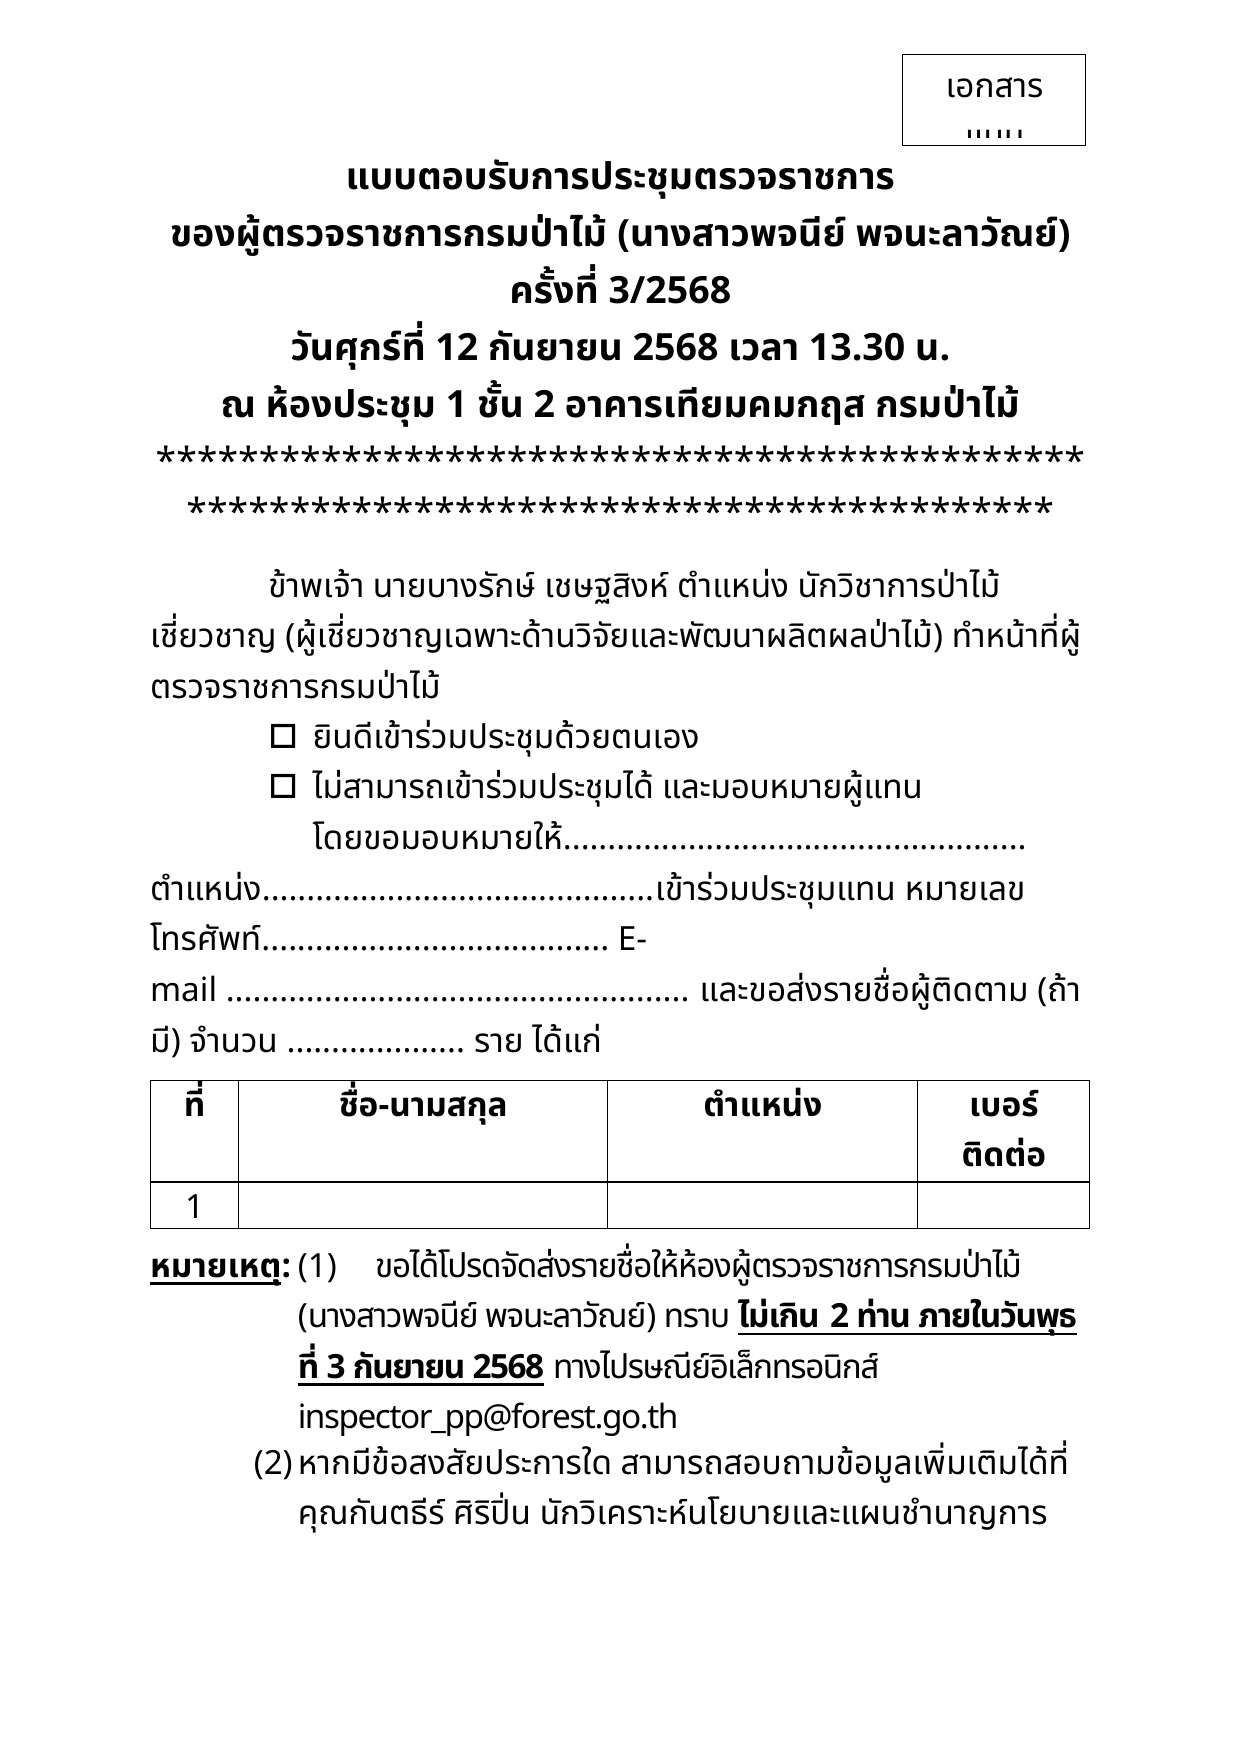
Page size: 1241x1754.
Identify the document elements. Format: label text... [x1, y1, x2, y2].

text วันศุกร์ที่ 12 กันยายน 2568 เวลา 13.30 น. [150, 321, 1090, 378]
text ข้าพเจ้า นายบางรักษ์ เชษฐสิงห์ ตำแหน่ง นักวิชาการป่าไม้เชี่ยวชาญ (ผู้เชี่ยวชาญเฉพาะด้านวิจัยและพัฒนาผลิตผลป่าไม้) ทำหน้าที่ผู้ตรวจราชการกรมป่าไม้ [150, 562, 1090, 713]
list ยินดีเข้าร่วมประชุมด้วยตนเอง [268, 713, 1089, 763]
text *************************************************************************************** [150, 434, 1090, 537]
text ของผู้ตรวจราชการกรมป่าไม้ (นางสาวพจนีย์ พจนะลาวัณย์) [150, 207, 1090, 264]
text คุณกันตธีร์ ศิริปิ่น นักวิเคราะห์นโยบายและแผนชำนาญการ [298, 1489, 1090, 1540]
table_cell [239, 1183, 607, 1228]
table_header ชื่อ-นามสกุล [239, 1081, 607, 1181]
text หมายเหตุ: (1) ขอได้โปรดจัดส่งรายชื่อให้ห้องผู้ตรวจราชการกรมป่าไม้ (นางสาวพจนีย์ พจนะลาวัณย์) ทราบ ไม่เกิน 2 ท่าน ภายในวันพุธที่ 3 กันยายน 2568 ทางไปรษณีย์อิเล็กทรอนิกส์ inspector_pp@forest.go.th [150, 1241, 1090, 1439]
text ครั้งที่ 3/2568 [150, 264, 1090, 321]
text โดยขอมอบหมายให้.................................................... ตำแหน่ง............................................เข้าร่วมประชุมแทน หมายเลขโทรศัพท์....................................... E-mail .................................................... และขอส่งรายชื่อผู้ติดตาม (ถ้ามี) จำนวน .................... ราย ได้แก่ [150, 814, 1089, 1067]
table_cell [918, 1183, 1089, 1228]
table_header เบอร์ติดต่อ [918, 1081, 1089, 1181]
text แบบตอบรับการประชุมตรวจราชการ [150, 150, 1090, 207]
table_header ที่ [151, 1081, 238, 1181]
table_header ตำแหน่ง [608, 1081, 917, 1181]
list ไม่สามารถเข้าร่วมประชุมได้ และมอบหมายผู้แทน [268, 763, 1090, 814]
text ณ ห้องประชุม 1 ชั้น 2 อาคารเทียมคมกฤส กรมป่าไม้ [150, 378, 1090, 434]
text (2) หากมีข้อสงสัยประการใด สามารถสอบถามข้อมูลเพิ่มเติมได้ที่ [253, 1439, 1090, 1489]
table_cell 1 [151, 1183, 238, 1228]
table_cell [608, 1183, 917, 1228]
